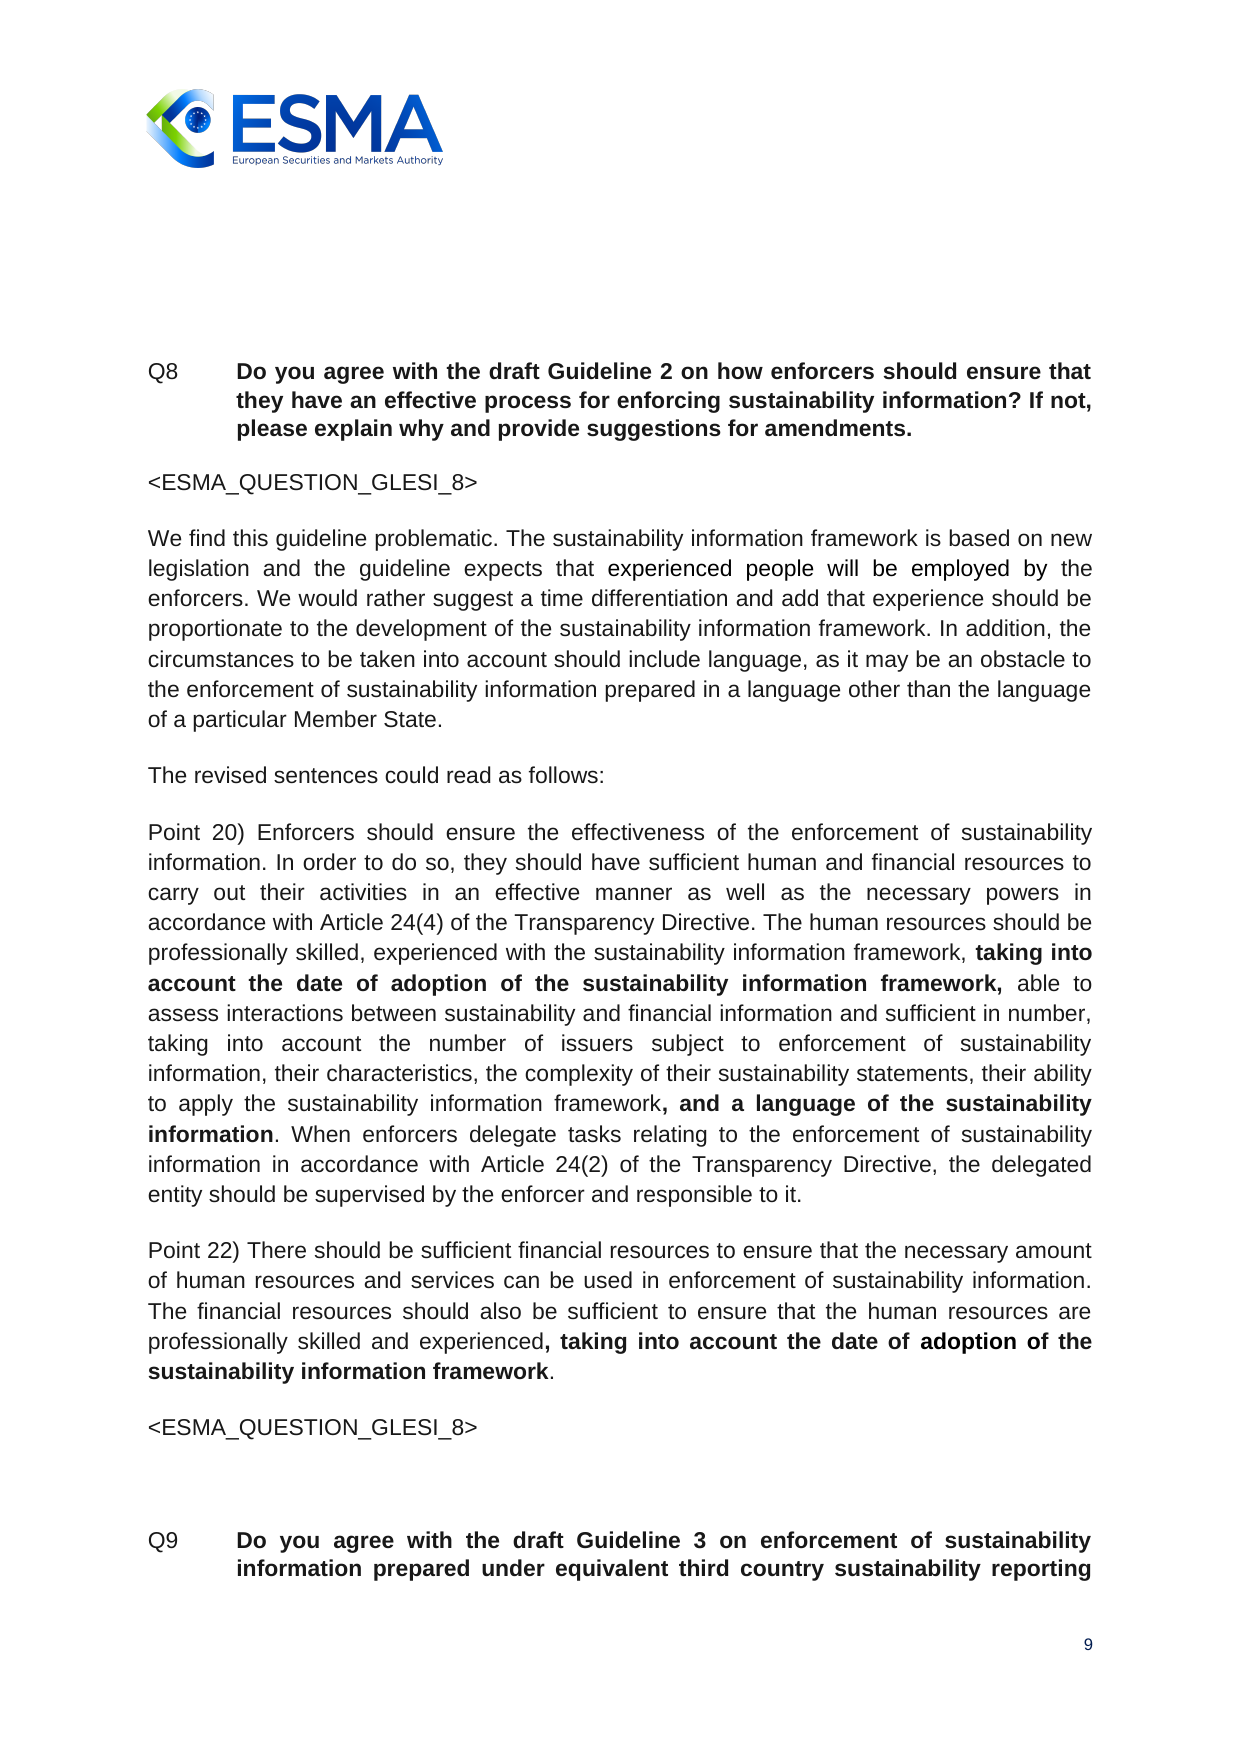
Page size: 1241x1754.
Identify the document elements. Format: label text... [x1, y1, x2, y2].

text Point 22) There should be sufficient financial resources to ensure that the necessary amount of human resources and services can be used in enforcement of sustainability information. The financial resources should also be sufficient to ensure that the human resources are professionally skilled and experienced, taking into account the date of adoption of the sustainability information framework. [148, 1237, 1093, 1384]
text <ESMA_QUESTION_GLESI_8> [148, 468, 1093, 495]
text We find this guideline problematic. The sustainability information framework is based on new legislation and the guideline expects that experienced people will be employed by the enforcers. We would rather suggest a time differentiation and add that experience should be proportionate to the development of the sustainability information framework. In addition, the circumstances to be taken into account should include language, as it may be an obstacle to the enforcement of sustainability information prepared in a language other than the language of a particular Member State. [148, 525, 1093, 732]
text Point 20) Enforcers should ensure the effectiveness of the enforcement of sustainability information. In order to do so, they should have sufficient human and financial resources to carry out their activities in an effective manner as well as the necessary powers in accordance with Article 24(4) of the Transparency Directive. The human resources should be professionally skilled, experienced with the sustainability information framework, taking into account the date of adoption of the sustainability information framework, able to assess interactions between sustainability and financial information and sufficient in number, taking into account the number of issuers subject to enforcement of sustainability information, their characteristics, the complexity of their sustainability statements, their ability to apply the sustainability information framework, and a language of the sustainability information. When enforcers delegate tasks relating to the enforcement of sustainability information in accordance with Article 24(2) of the Transparency Directive, the delegated entity should be supervised by the enforcer and responsible to it. [148, 818, 1093, 1207]
text Do you agree with the draft Guideline 2 on how enforcers should ensure that they have an effective process for enforcing sustainability information? If not, please explain why and provide suggestions for amendments. [148, 358, 1093, 441]
text <ESMA_QUESTION_GLESI_8> [148, 1414, 1093, 1441]
picture [146, 89, 443, 168]
text The revised sentences could read as follows: [148, 762, 1093, 788]
